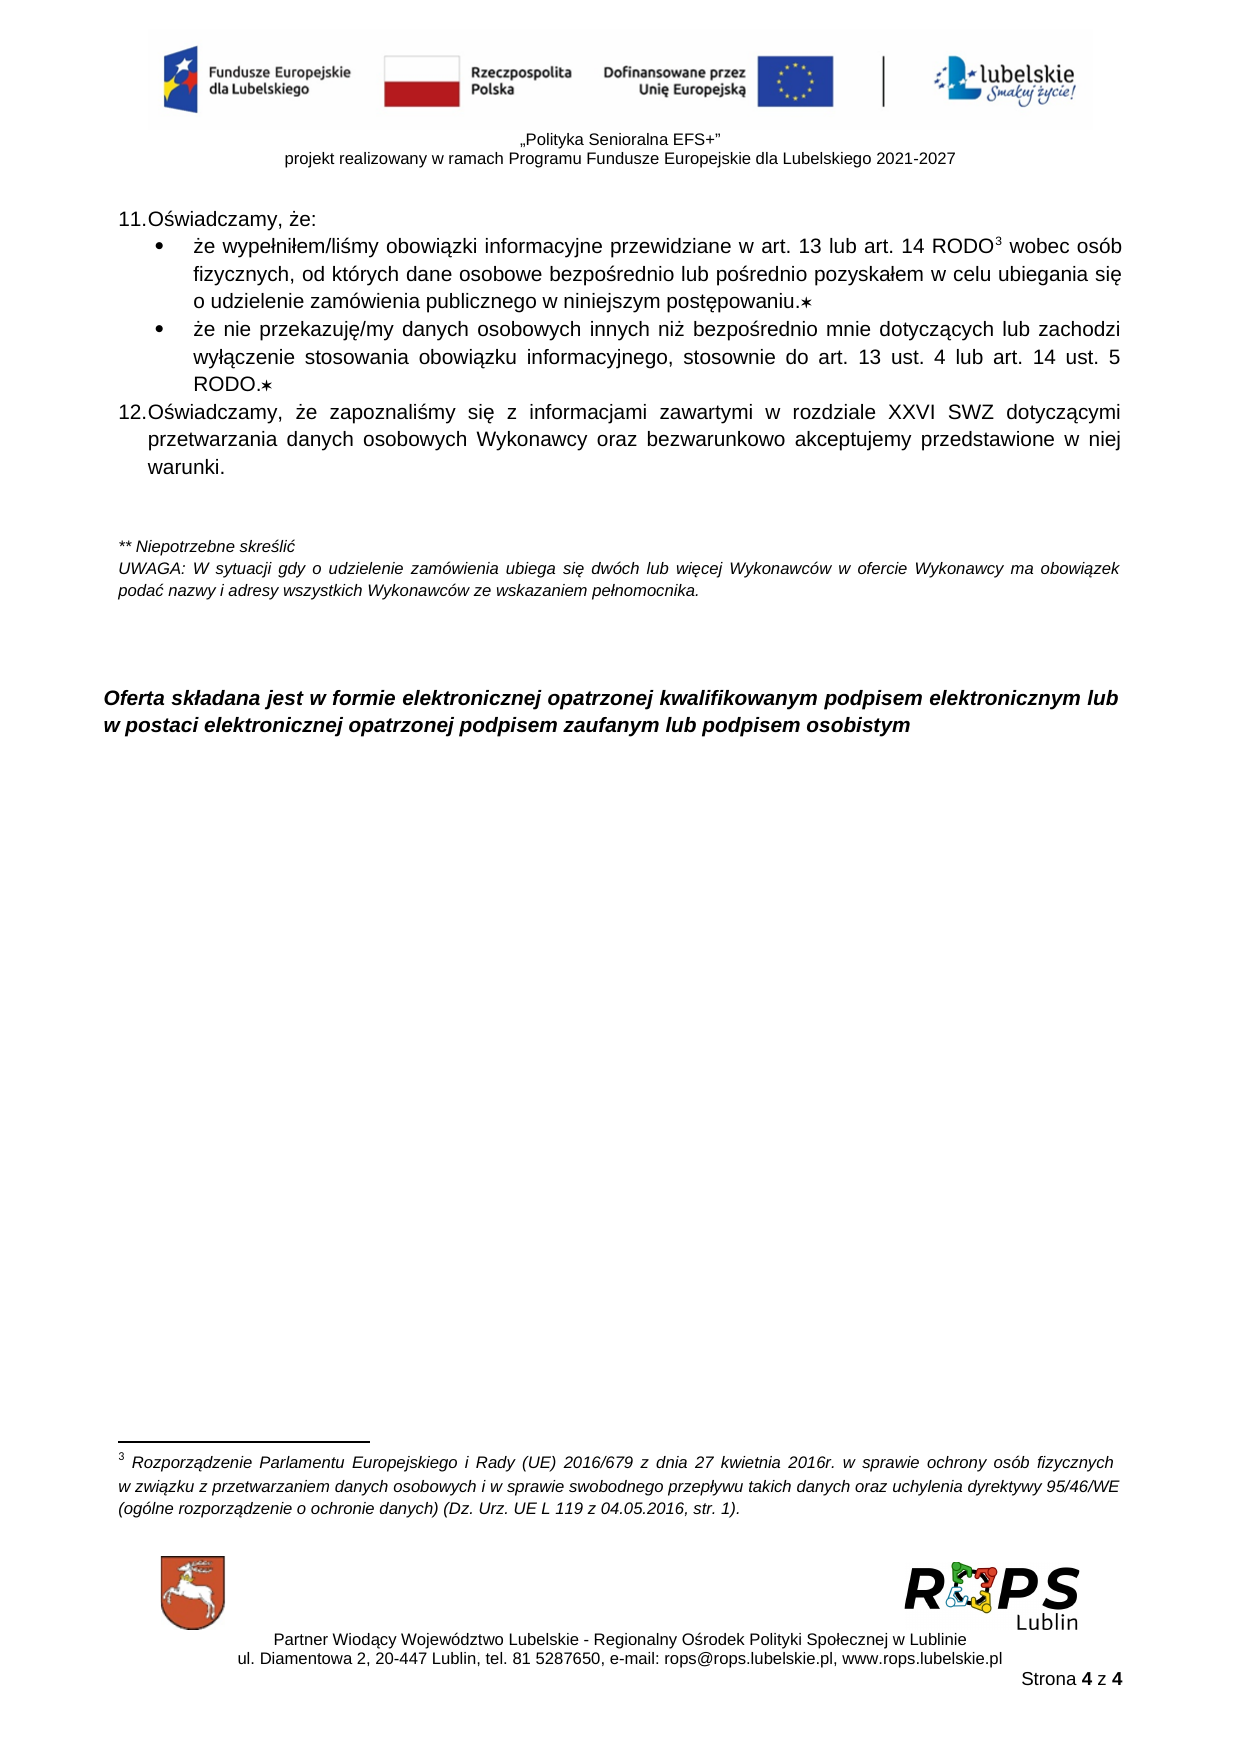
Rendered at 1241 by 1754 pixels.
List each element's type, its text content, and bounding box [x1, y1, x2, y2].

list Oświadczamy, że zapoznaliśmy się z informacjami zawartymi w rozdziale XXVI SWZ dotyczącymi przetwarzania danych osobowych Wykonawcy oraz bezwarunkowo akceptujemy przedstawione w niej warunki. [118, 400, 1122, 479]
list że wypełniłem/liśmy obowiązki informacyjne przewidziane w art. 13 lub art. 14 RODO wobec osób fizycznych, od których dane osobowe bezpośrednio lub pośrednio pozyskałem w celu ubiegania się o udzielenie zamówienia publicznego w niniejszym postępowaniu. [156, 234, 1122, 313]
text ** Niepotrzebne skreślić [118, 537, 1122, 556]
text Oferta składana jest w formie elektronicznej opatrzonej kwalifikowanym podpisem elektronicznym lub w postaci elektronicznej opatrzonej podpisem zaufanym lub podpisem osobistym [103, 686, 1122, 737]
text UWAGA: W sytuacji gdy o udzielenie zamówienia ubiega się dwóch lub więcej Wykonawców w ofercie Wykonawcy ma obowiązek podać nazwy i adresy wszystkich Wykonawców ze wskazaniem pełnomocnika. [118, 559, 1122, 600]
picture [904, 1562, 1080, 1630]
list że nie przekazuję/my danych osobowych innych niż bezpośrednio mnie dotyczących lub zachodzi wyłączenie stosowania obowiązku informacyjnego, stosownie do art. 13 ust. 4 lub art. 14 ust. 5 RODO. [156, 317, 1122, 396]
picture [160, 1556, 226, 1630]
picture [147, 29, 1093, 130]
list Oświadczamy, że: [118, 207, 1122, 231]
